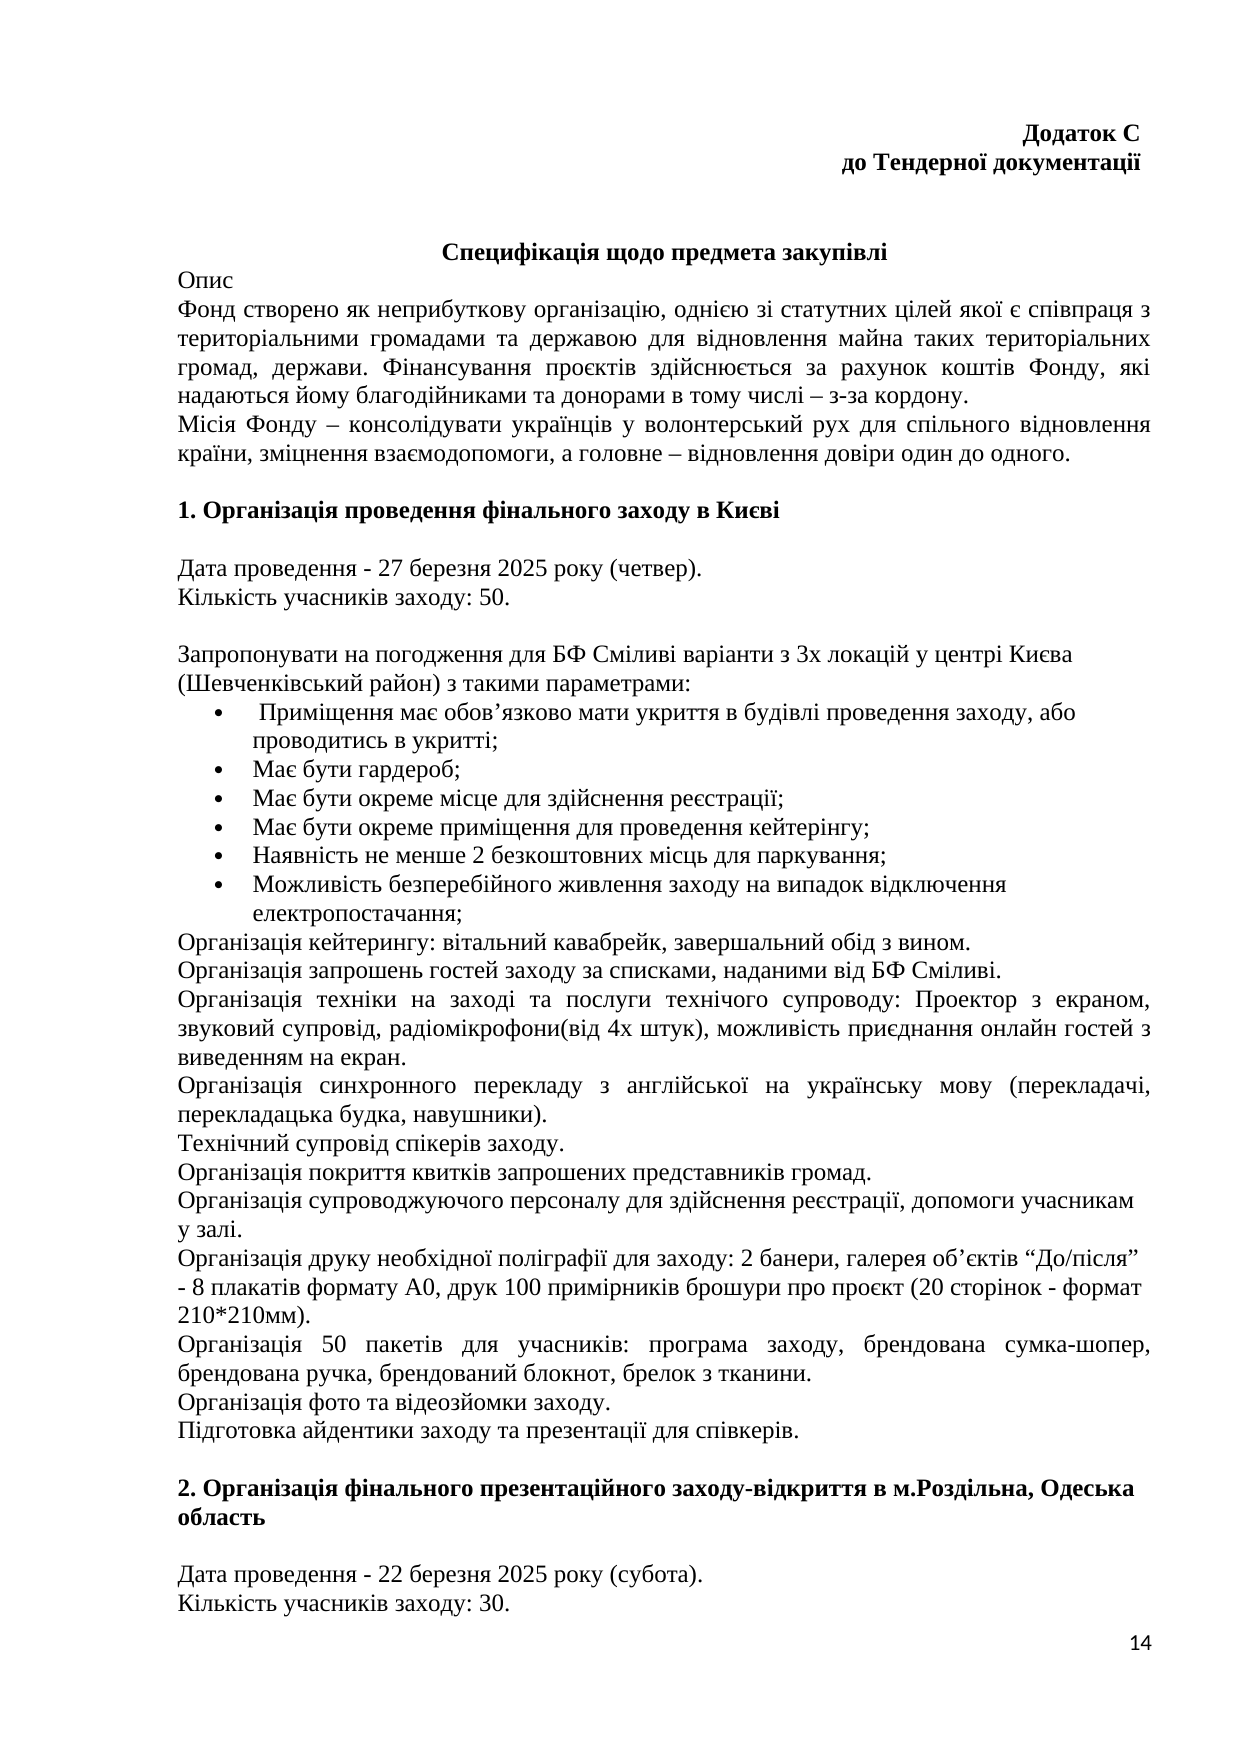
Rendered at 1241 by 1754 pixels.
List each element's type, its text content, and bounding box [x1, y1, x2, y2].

text Специфікація щодо предмета закупівлі [177, 237, 1152, 266]
subtitle Опис [177, 266, 1152, 294]
text Організація синхронного перекладу з англійської на українську мову (перекладачі, перекладацька будка, навушники). [177, 1071, 1152, 1128]
list Має бути гардероб; [215, 754, 1152, 783]
text Організація супроводжуючого персоналу для здійснення реєстрації, допомоги учасникам у залі. [177, 1186, 1152, 1243]
text Дата проведення - 22 березня 2025 року (субота). [177, 1559, 1152, 1588]
text Підготовка айдентики заходу та презентації для співкерів. [177, 1416, 1152, 1444]
text Організація кейтерингу: вітальний кавабрейк, завершальний обід з вином. [177, 927, 1152, 956]
list Має бути окреме місце для здійснення реєстрації; [215, 783, 1152, 812]
list Наявність не менше 2 безкоштовних місць для паркування; [215, 841, 1152, 869]
list Має бути окреме приміщення для проведення кейтерінгу; [215, 812, 1152, 841]
text Місія Фонду – консолідувати українців у волонтерський рух для спільного відновлення країни, зміцнення взаємодопомоги, а головне – відновлення довіри один до одного. [177, 409, 1152, 467]
text Організація техніки на заході та послуги технічого супроводу: Проектор з екраном, звуковий супровід, радіомікрофони(від 4х штук), можливість приєднання онлайн гостей з виведенням на екран. [177, 984, 1152, 1071]
text 1. Організація проведення фінального заходу в Києві [177, 496, 1152, 524]
text Дата проведення - 27 березня 2025 року (четвер). [177, 553, 1152, 582]
list Можливість безперебійного живлення заходу на випадок відключення електропостачання; [215, 869, 1152, 927]
text Організація запрошень гостей заходу за списками, наданими від БФ Сміливі. [177, 956, 1152, 984]
text Організація друку необхідної поліграфії для заходу: 2 банери, галерея обʼєктів “До/після” - 8 плакатів формату А0, друк 100 примірників брошури про проєкт (20 сторінок - формат 210*210мм). [177, 1243, 1152, 1329]
text Фонд створено як неприбуткову організацію, однією зі статутних цілей якої є співпраця з територіальними громадами та державою для відновлення майна таких територіальних громад, держави. Фінансування проєктів здійснюється за рахунок коштів Фонду, які надаються йому благодійниками та донорами в тому числі – з-за кордону. [177, 294, 1152, 409]
list Приміщення має обовʼязково мати укриття в будівлі проведення заходу, або проводитись в укритті; [215, 697, 1152, 754]
text Запропонувати на погодження для БФ Сміливі варіанти з 3х локацій у центрі Києва (Шевченківський район) з такими параметрами: [177, 639, 1152, 697]
text до Тендерної документації [177, 147, 1140, 176]
text 2. Організація фінального презентаційного заходу-відкриття в м.Роздільна, Одеська область [177, 1473, 1152, 1531]
text Організація 50 пакетів для учасників: програма заходу, брендована сумка-шопер, брендована ручка, брендований блокнот, брелок з тканини. [177, 1329, 1152, 1387]
text Кількість учасників заходу: 50. [177, 582, 1152, 611]
text Технічний супровід спікерів заходу. Організація покриття квитків запрошених представників громад. [177, 1128, 1152, 1186]
text Організація фото та відеозйомки заходу. [177, 1387, 1152, 1416]
text Кількість учасників заходу: 30. [177, 1588, 1152, 1617]
text Додаток C [177, 118, 1140, 147]
